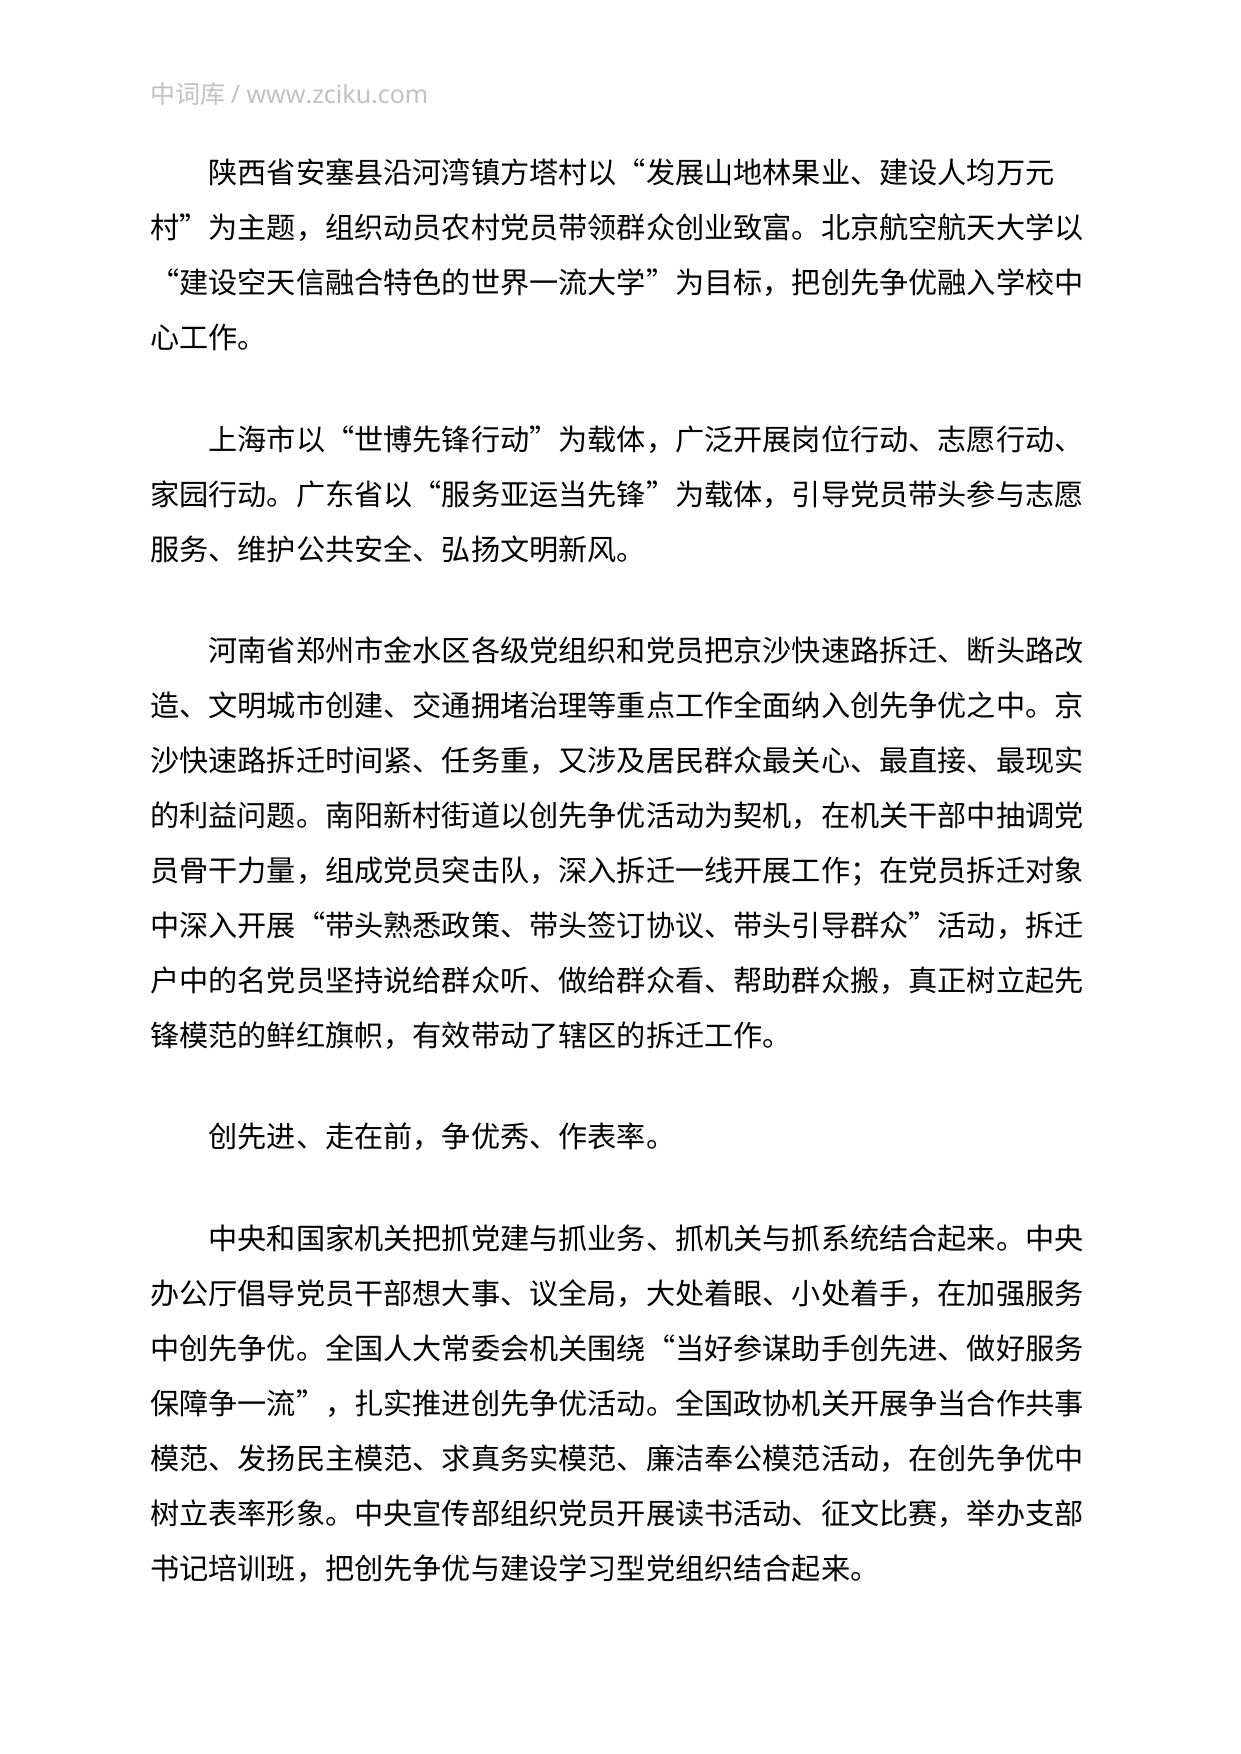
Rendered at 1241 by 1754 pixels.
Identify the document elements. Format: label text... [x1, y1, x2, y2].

text 上海市以“世博先锋行动”为载体，广泛开展岗位行动、志愿行动、家园行动。广东省以“服务亚运当先锋”为载体，引导党员带头参与志愿服务、维护公共安全、弘扬文明新风。 [150, 416, 1090, 568]
text 中央和国家机关把抓党建与抓业务、抓机关与抓系统结合起来。中央办公厅倡导党员干部想大事、议全局，大处着眼、小处着手，在加强服务中创先争优。全国人大常委会机关围绕“当好参谋助手创先进、做好服务保障争一流”，扎实推进创先争优活动。全国政协机关开展争当合作共事模范、发扬民主模范、求真务实模范、廉洁奉公模范活动，在创先争优中树立表率形象。中央宣传部组织党员开展读书活动、征文比赛，举办支部书记培训班，把创先争优与建设学习型党组织结合起来。 [150, 1216, 1090, 1587]
text 陕西省安塞县沿河湾镇方塔村以“发展山地林果业、建设人均万元村”为主题，组织动员农村党员带领群众创业致富。北京航空航天大学以“建设空天信融合特色的世界一流大学”为目标，把创先争优融入学校中心工作。 [150, 150, 1090, 357]
text 创先进、走在前，争优秀、作表率。 [150, 1114, 1090, 1156]
text 河南省郑州市金水区各级党组织和党员把京沙快速路拆迁、断头路改造、文明城市创建、交通拥堵治理等重点工作全面纳入创先争优之中。京沙快速路拆迁时间紧、任务重，又涉及居民群众最关心、最直接、最现实的利益问题。南阳新村街道以创先争优活动为契机，在机关干部中抽调党员骨干力量，组成党员突击队，深入拆迁一线开展工作；在党员拆迁对象中深入开展“带头熟悉政策、带头签订协议、带头引导群众”活动，拆迁户中的名党员坚持说给群众听、做给群众看、帮助群众搬，真正树立起先锋模范的鲜红旗帜，有效带动了辖区的拆迁工作。 [150, 628, 1090, 1054]
